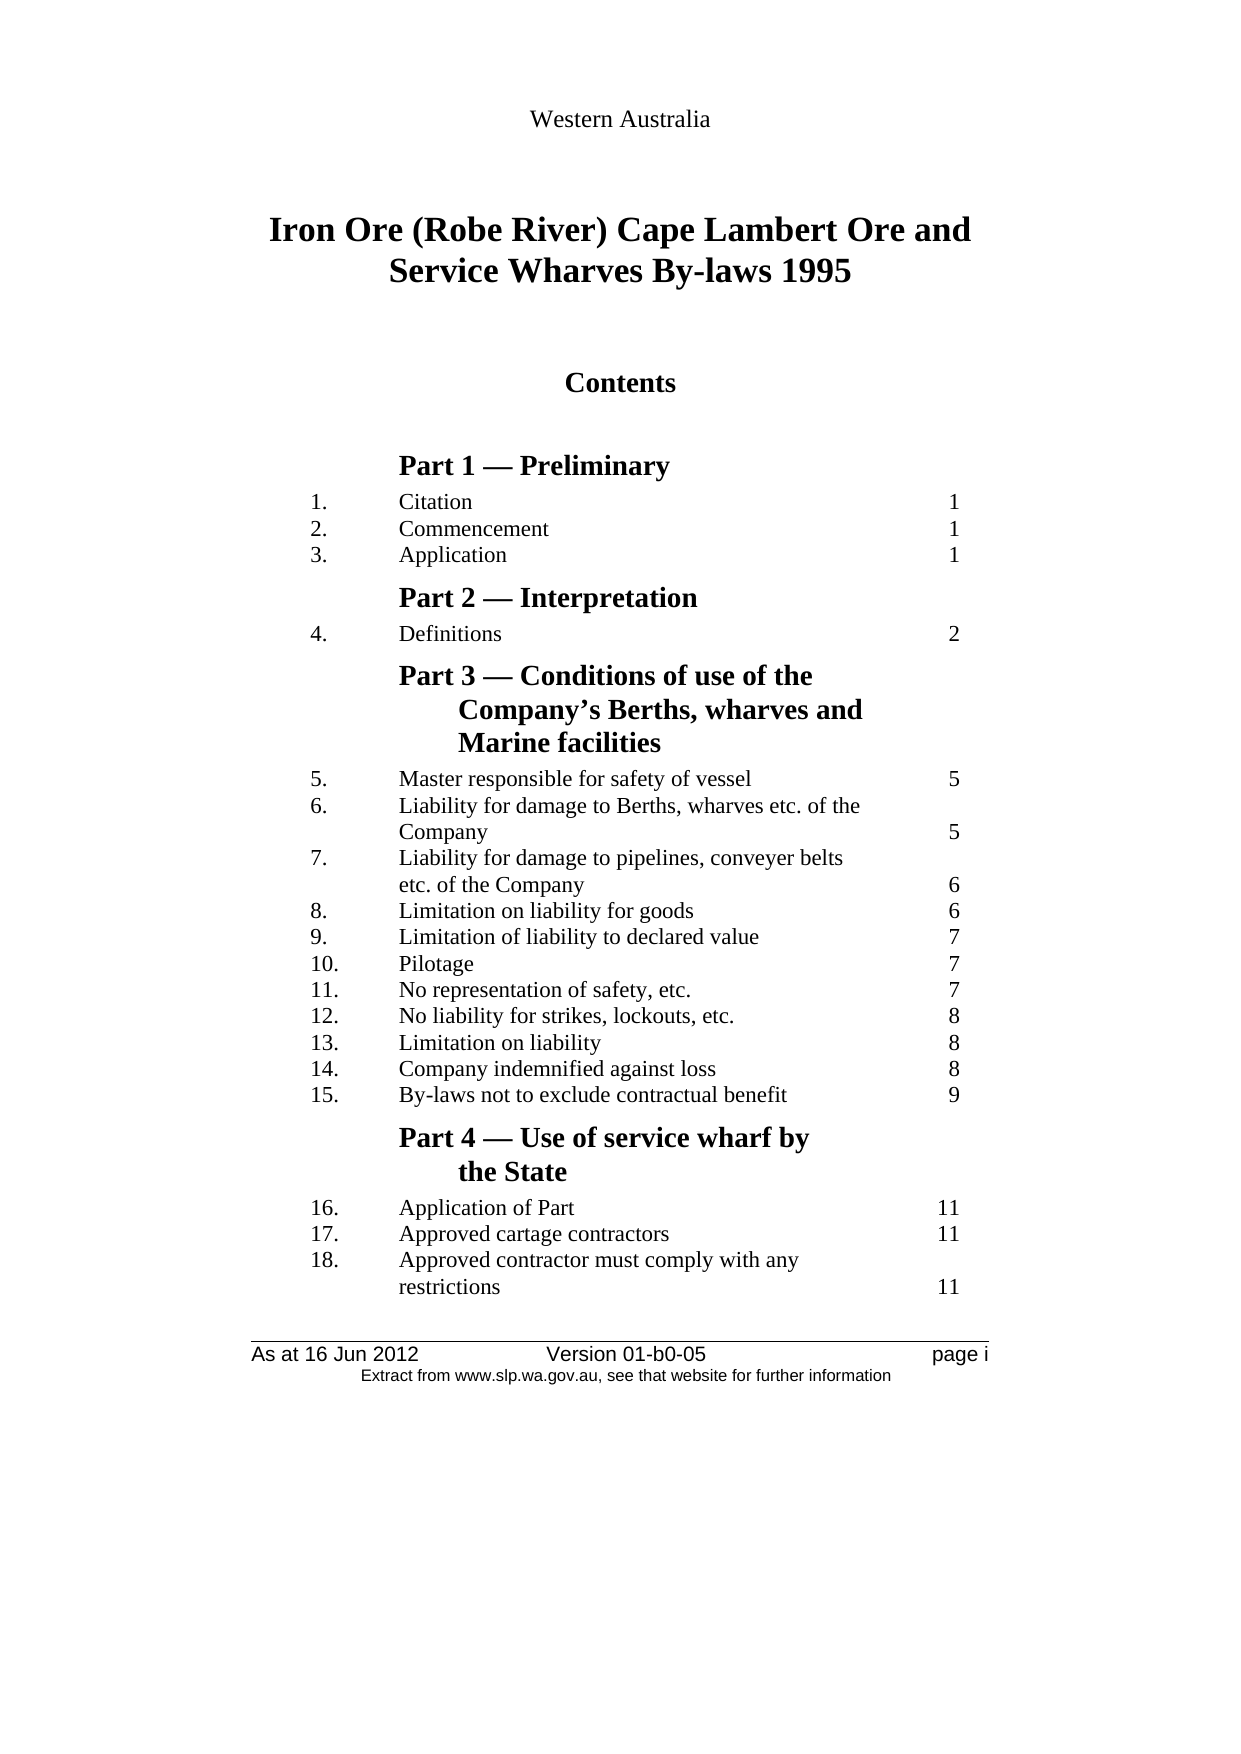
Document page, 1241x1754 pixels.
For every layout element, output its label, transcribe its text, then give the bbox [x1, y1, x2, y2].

text 18. Approved contractor must comply with any restrictions 11 [310, 1246, 871, 1299]
text 1. Citation 1 [310, 488, 871, 514]
text 3. Application 1 [310, 541, 871, 567]
text 12. No liability for strikes, lockouts, etc. 8 [310, 1002, 871, 1029]
text Part 1 — Preliminary [399, 448, 871, 482]
text 4. Definitions 2 [310, 619, 871, 646]
text Iron Ore (Robe River) Cape Lambert Ore and Service Wharves By-laws 1995 [251, 208, 989, 290]
text 14. Company indemnified against loss 8 [310, 1055, 871, 1082]
text Part 3 — Conditions of use of the Company’s Berths, wharves and Marine facilities [399, 658, 871, 759]
text 11. No representation of safety, etc. 7 [310, 976, 871, 1002]
text 5. Master responsible for safety of vessel 5 [310, 765, 871, 792]
text 7. Liability for damage to pipelines, conveyer belts etc. of the Company 6 [310, 844, 871, 897]
text Part 2 — Interpretation [399, 580, 871, 613]
text 16. Application of Part 11 [310, 1194, 871, 1220]
text 10. Pilotage 7 [310, 950, 871, 976]
text 2. Commencement 1 [310, 514, 871, 541]
text 9. Limitation of liability to declared value 7 [310, 923, 871, 950]
text Part 4 — Use of service wharf by the State [399, 1120, 871, 1187]
text 8. Limitation on liability for goods 6 [310, 897, 871, 923]
text 6. Liability for damage to Berths, wharves etc. of the Company 5 [310, 792, 871, 844]
text 17. Approved cartage contractors 11 [310, 1220, 871, 1246]
text Contents [491, 365, 749, 398]
text 13. Limitation on liability 8 [310, 1029, 871, 1055]
text Western Australia [251, 104, 989, 133]
text 15. By-laws not to exclude contractual benefit 9 [310, 1082, 871, 1108]
